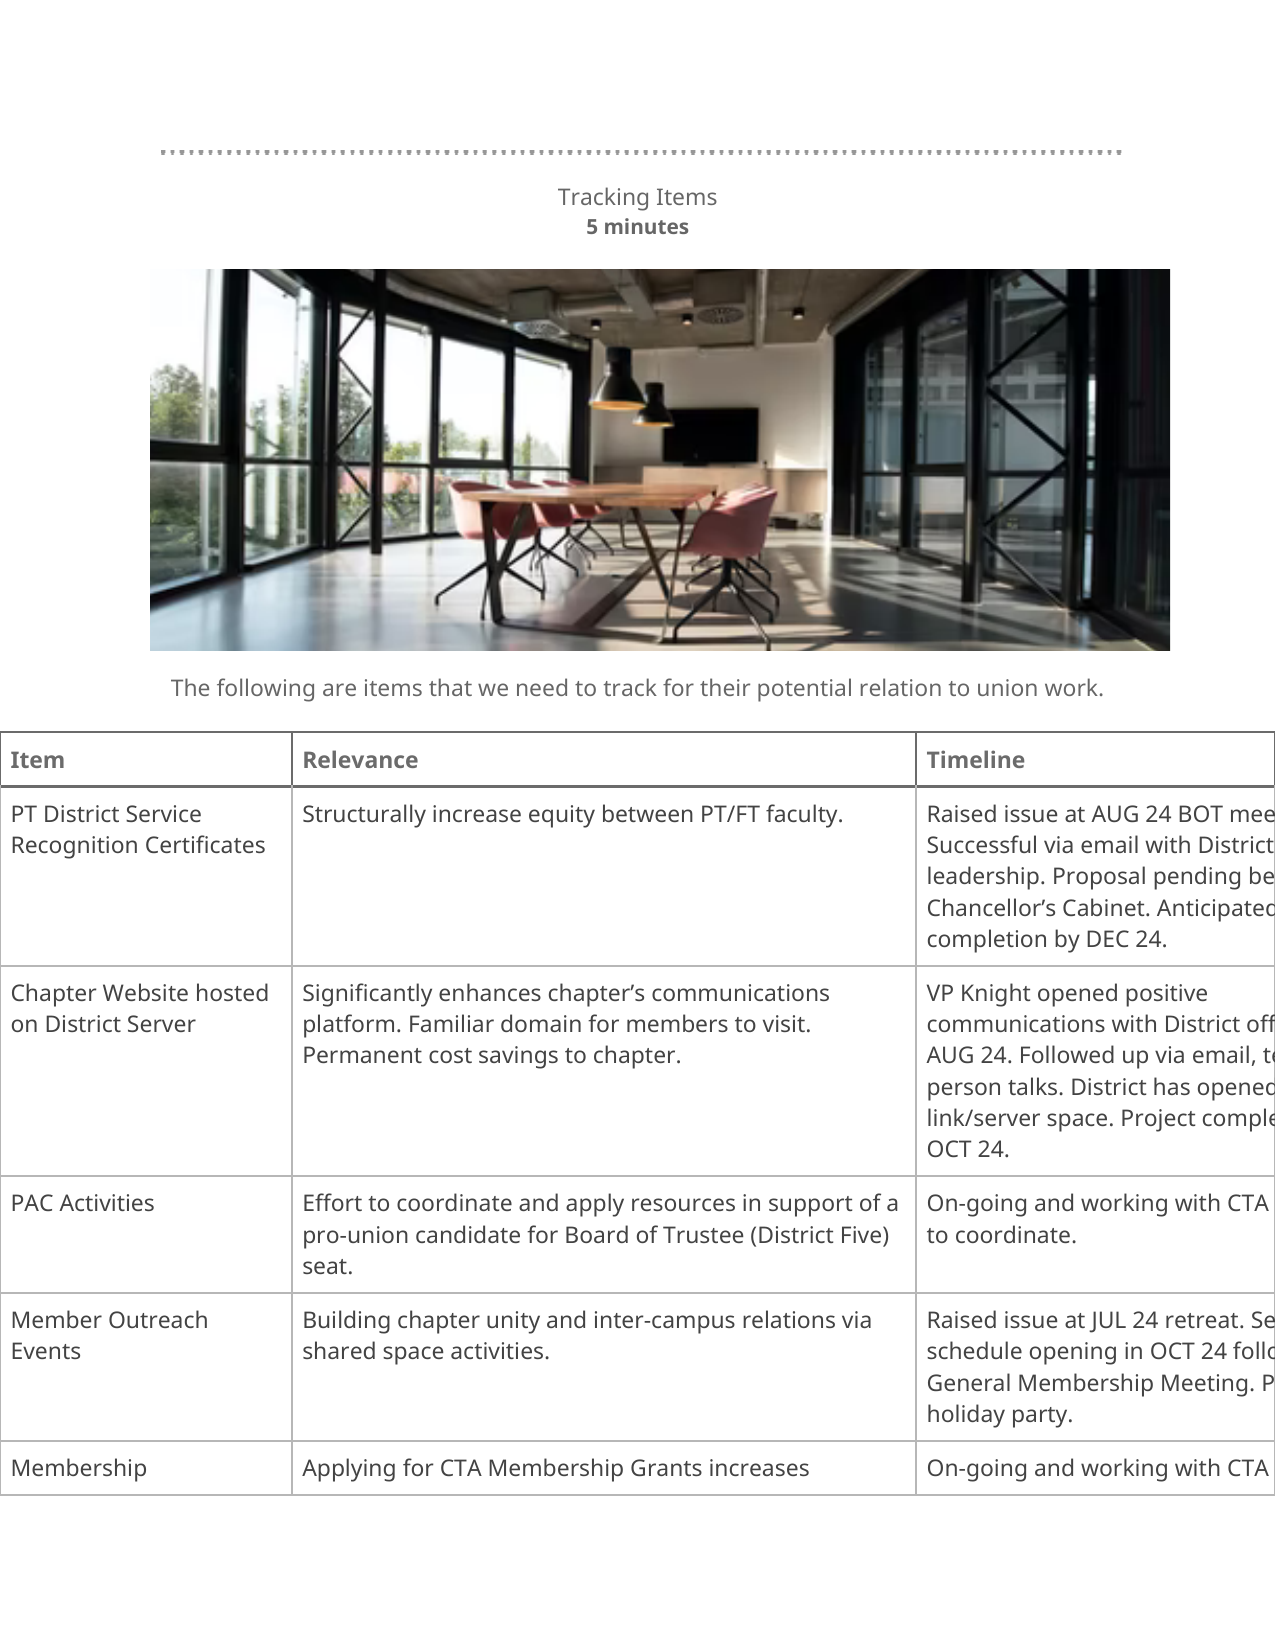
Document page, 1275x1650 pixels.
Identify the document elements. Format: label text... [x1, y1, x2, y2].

table_cell Effort to coordinate and apply resources in support of a pro-union candidate for Board of Trustee (District Five) seat. [293, 1177, 915, 1292]
table_cell PT District Service Recognition Certificates [1, 788, 291, 964]
table_cell On-going and working with CTA (Justine) to coordinate. [917, 1177, 1274, 1292]
table_cell Membership [1, 1442, 291, 1494]
table_cell VP Knight opened positive communications with District officials in AUG 24. Followed up via email, text, in person talks. District has opened link/server space. Project completion by OCT 24. [917, 967, 1274, 1175]
table_cell Raised issue at AUG 24 BOT meeting. Successful via email with District leadership. Proposal pending before Chancellor’s Cabinet. Anticipated project completion by DEC 24. [917, 788, 1274, 964]
subtitle 5 minutes [150, 212, 1125, 241]
text The following are items that we need to track for their potential relation to union work. [150, 671, 1125, 703]
table_cell Building chapter unity and inter-campus relations via shared space activities. [293, 1294, 915, 1439]
table_cell Chapter Website hosted on District Server [1, 967, 291, 1175]
table_header Relevance [293, 733, 915, 785]
table_cell Raised issue at JUL 24 retreat. Set schedule opening in OCT 24 following General Membership Meeting. Plan DEC holiday party. [917, 1294, 1274, 1439]
subtitle Tracking Items [150, 150, 1125, 212]
table_cell Structurally increase equity between PT/FT faculty. [293, 788, 915, 964]
table_cell Significantly enhances chapter’s communications platform. Familiar domain for members to visit. Permanent cost savings to chapter. [293, 967, 915, 1175]
table_header Item [1, 733, 291, 785]
table_header Timeline [917, 733, 1274, 785]
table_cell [917, 1442, 1274, 1494]
picture [150, 269, 1171, 651]
table_cell PAC Activities [1, 1177, 291, 1292]
picture [161, 150, 1125, 155]
table_cell Member Outreach Events [1, 1294, 291, 1439]
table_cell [293, 1442, 915, 1494]
